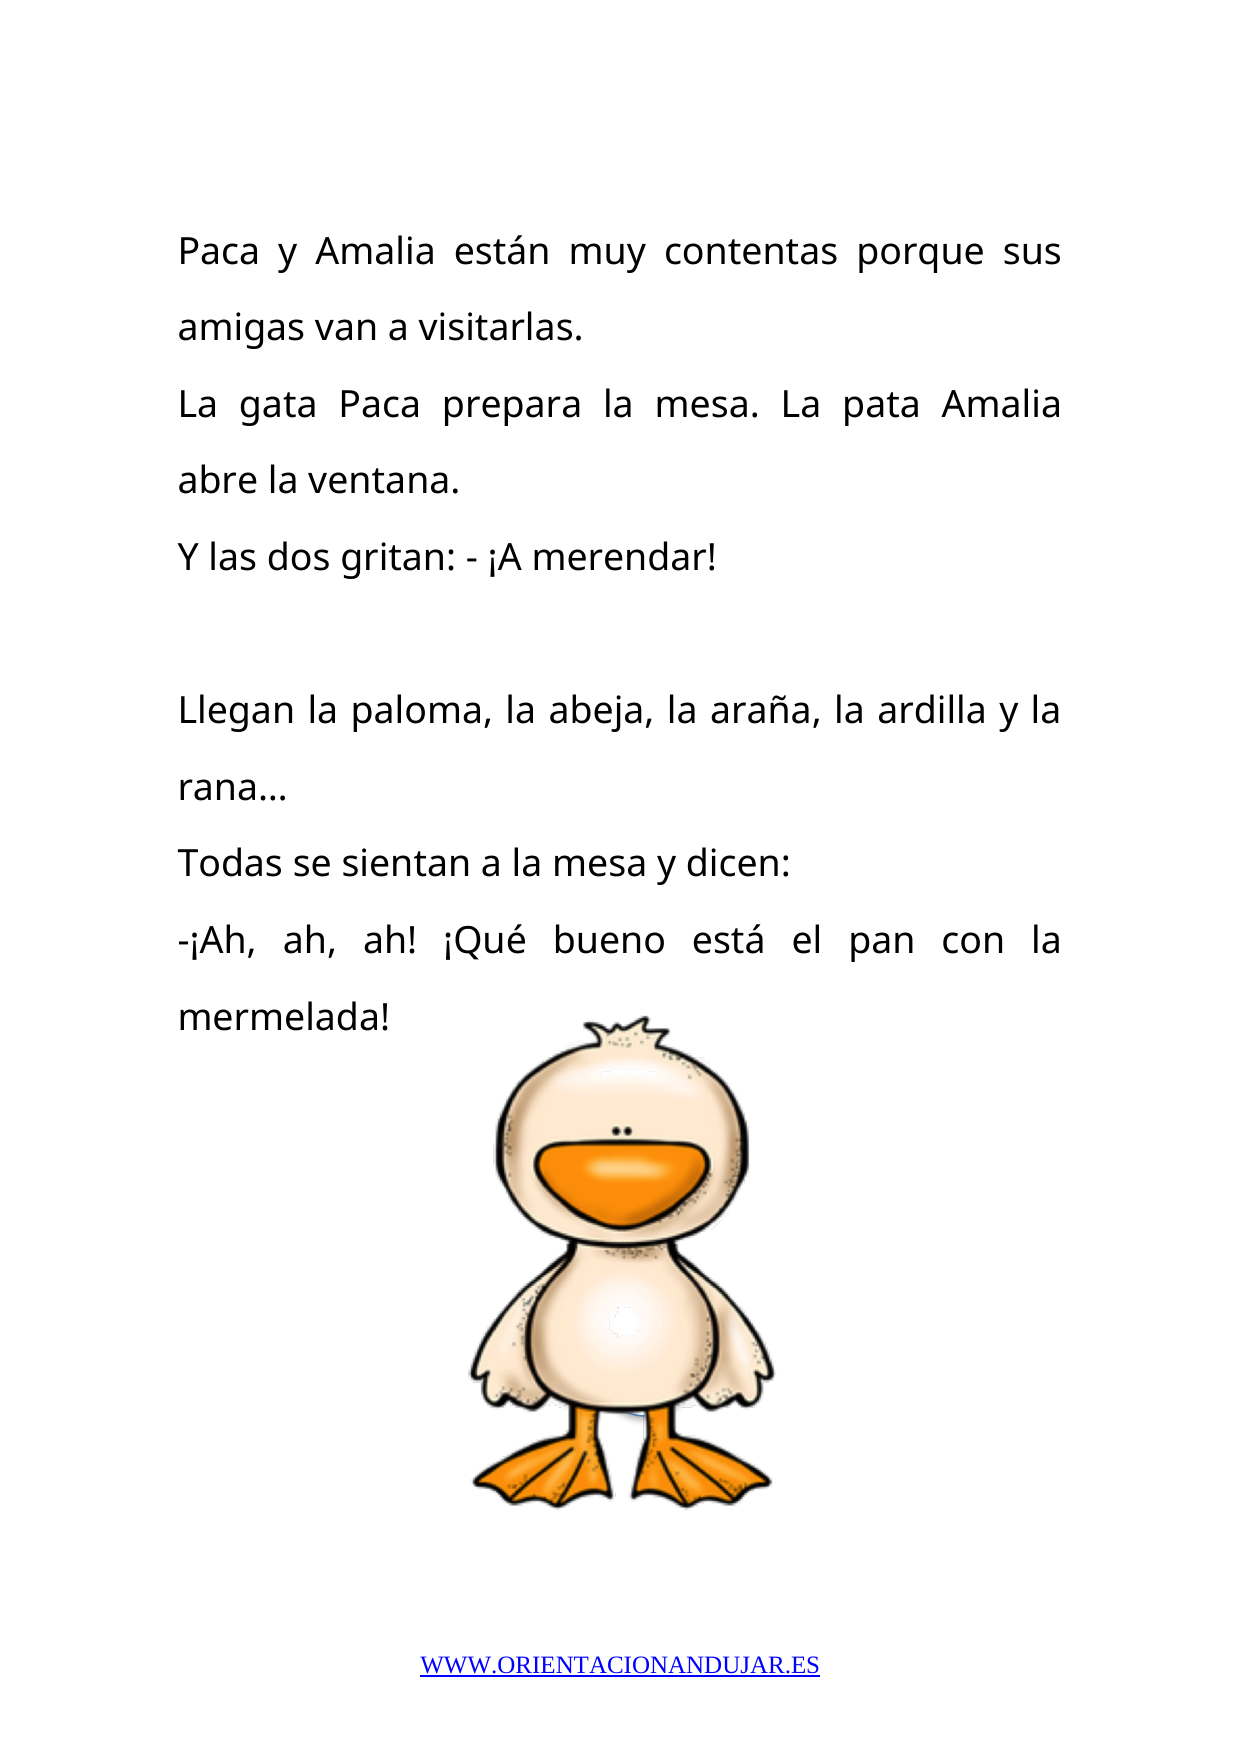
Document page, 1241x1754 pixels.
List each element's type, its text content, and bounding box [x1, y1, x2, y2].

text -¡Ah, ah, ah! ¡Qué bueno está el pan con la mermelada! [177, 913, 1063, 1041]
text Y las dos gritan: - ¡A merendar! [177, 530, 1063, 581]
text La gata Paca prepara la mesa. La pata Amalia abre la ventana. [177, 377, 1063, 505]
text Todas se sientan a la mesa y dicen: [177, 837, 1063, 888]
text Llegan la paloma, la abeja, la araña, la ardilla y la rana… [177, 683, 1063, 811]
text Paca y Amalia están muy contentas porque sus amigas van a visitarlas. [177, 224, 1063, 352]
picture [460, 1006, 786, 1516]
